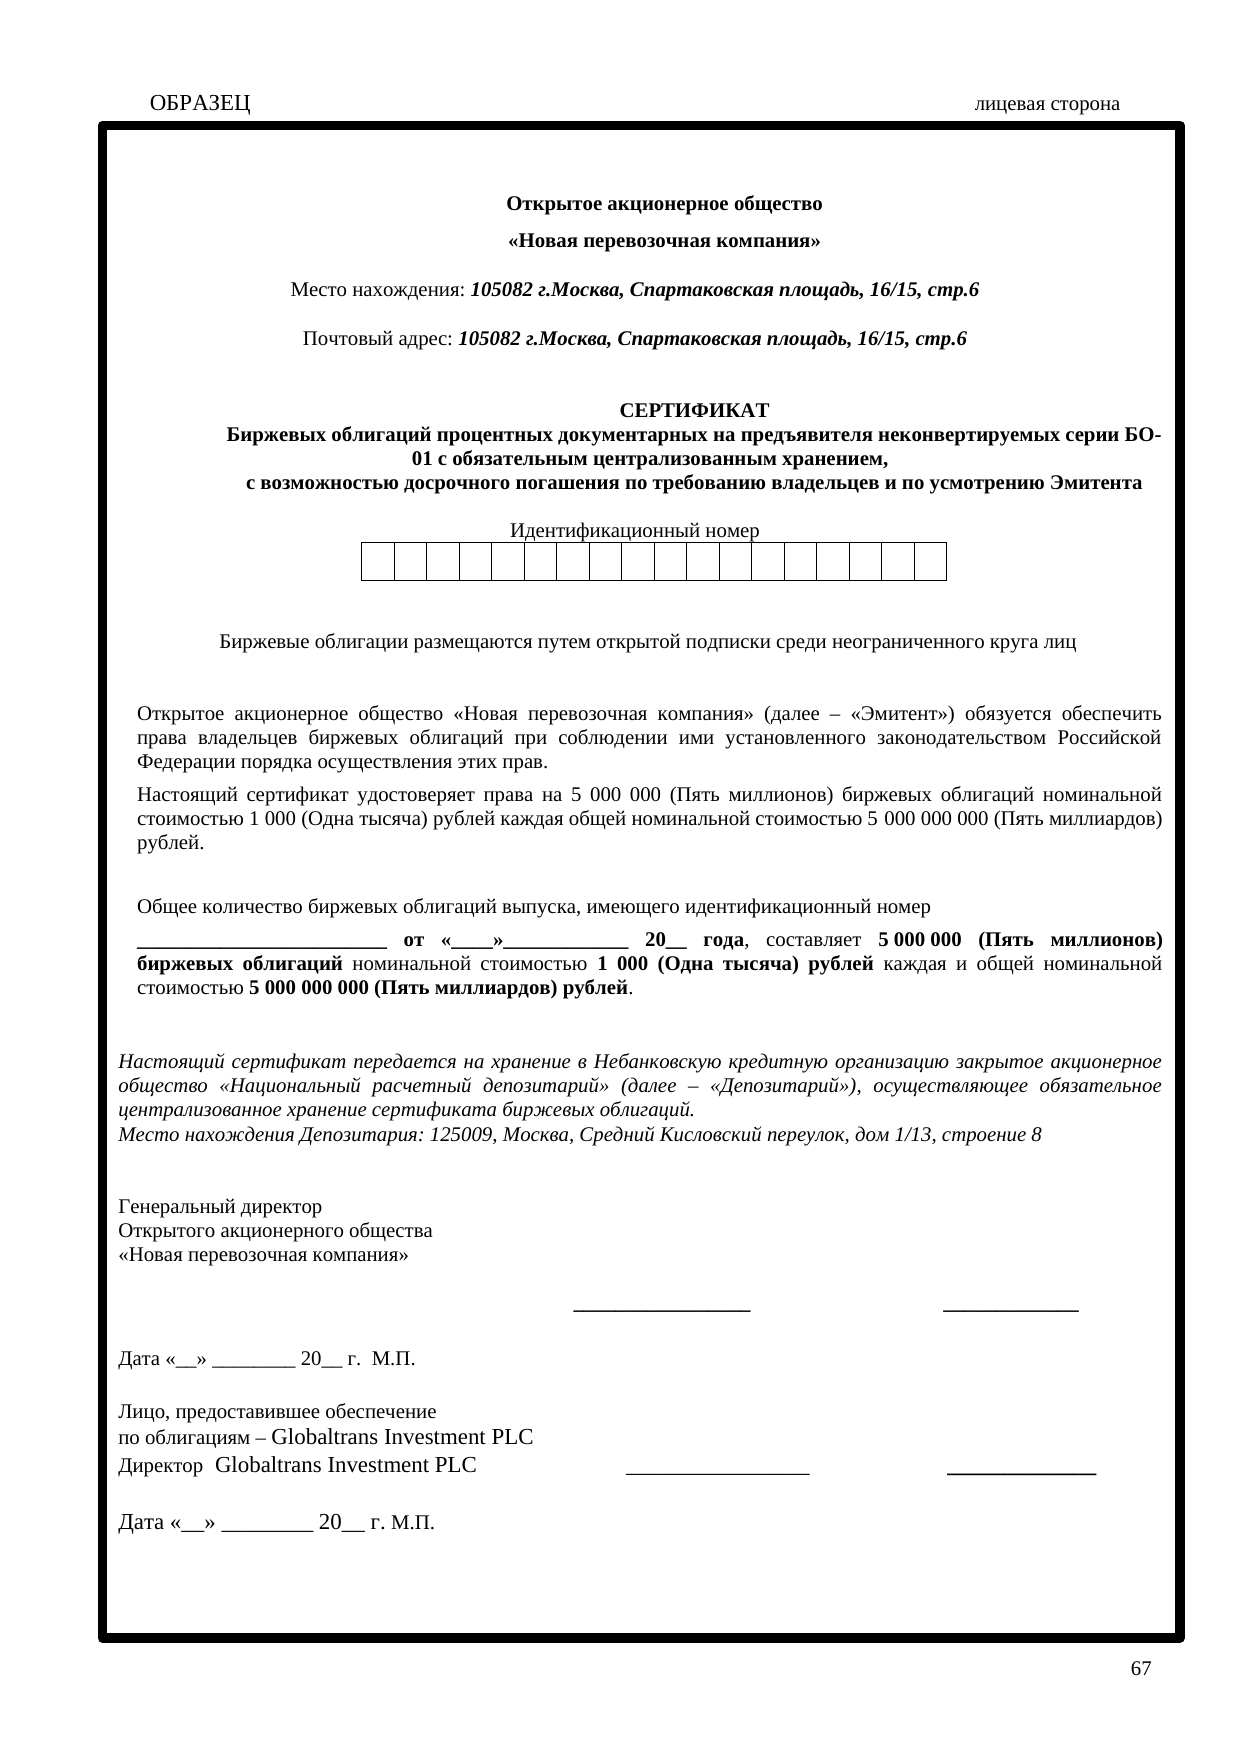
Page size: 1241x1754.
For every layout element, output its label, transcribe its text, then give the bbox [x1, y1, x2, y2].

text Место нахождения: 105082 г.Москва, Спартаковская площадь, 16/15, стр.6 [118, 277, 1152, 301]
text Директор Globaltrans Investment PLC ________________ _____________ [118, 1451, 1152, 1478]
text Настоящий сертификат удостоверяет права на 5 000 000 (Пять миллионов) биржевых облигаций номинальной стоимостью 1 000 (Одна тысяча) рублей каждая общей номинальной стоимостью 5 000 000 000 (Пять миллиардов) рублей. [137, 782, 1163, 854]
subtitle Открытое акционерное общество [118, 191, 1152, 215]
table_header [817, 543, 849, 580]
table_header [785, 543, 816, 580]
subtitle «Новая перевозочная компания» [118, 227, 1152, 252]
text Лицо, предоставившее обеспечение [118, 1399, 1152, 1423]
text Открытое акционерное общество «Новая перевозочная компания» (далее – «Эмитент») обязуется обеспечить права владельцев биржевых облигаций при соблюдении ими установленного законодательством Российской Федерации порядка осуществления этих прав. [137, 701, 1163, 773]
text с возможностью досрочного погашения по требованию владельцев и по усмотрению Эмитента [137, 470, 1163, 494]
text Общее количество биржевых облигаций выпуска, имеющего идентификационный номер [137, 894, 1163, 918]
text Настоящий сертификат передается на хранение в Небанковскую кредитную организацию закрытое акционерное общество «Национальный расчетный депозитарий» (далее – «Депозитарий»), осуществляющее обязательное централизованное хранение сертификата биржевых облигаций. [118, 1049, 1163, 1121]
text Генеральный директор [118, 1194, 1152, 1218]
table_header [492, 543, 524, 580]
text СЕРТИФИКАТ [137, 398, 1163, 422]
table_header [525, 543, 556, 580]
text _________________ _____________ [568, 1290, 1152, 1314]
text Дата «__» ________ 20__ г. М.П. [118, 1508, 1152, 1534]
table_header [590, 543, 621, 580]
table_header [687, 543, 719, 580]
text Дата «__» ________ 20__ г. М.П. [118, 1346, 1163, 1370]
table_header [882, 543, 914, 580]
text Место нахождения Депозитария: 125009, Москва, Cредний Кисловский переулок, дом 1/13, строение 8 [118, 1121, 1163, 1146]
text Открытого акционерного общества [118, 1218, 1152, 1242]
table_header [557, 543, 589, 580]
table_header [752, 543, 784, 580]
table_header [622, 543, 654, 580]
table_header [362, 543, 394, 580]
table_header [915, 543, 946, 580]
text Идентификационный номер [118, 518, 1152, 542]
table_header [720, 543, 751, 580]
table_header [427, 543, 459, 580]
text ОБРАЗЕЦ лицевая сторона [118, 89, 1152, 115]
text Биржевые облигации размещаются путем открытой подписки среди неограниченного круга лиц [133, 629, 1163, 653]
text Почтовый адрес: 105082 г.Москва, Спартаковская площадь, 16/15, стр.6 [118, 326, 1152, 350]
table_header [395, 543, 426, 580]
table_header [460, 543, 491, 580]
text ________________________ от «____»____________ 20__ года, составляет 5 000 000 (Пять миллионов) биржевых облигаций номинальной стоимостью 1 000 (Одна тысяча) рублей каждая и общей номинальной стоимостью 5 000 000 000 (Пять миллиардов) рублей. [137, 927, 1163, 999]
text «Новая перевозочная компания» [118, 1242, 1152, 1266]
table_header [850, 543, 881, 580]
text Биржевых облигаций процентных документарных на предъявителя неконвертируемых серии БО-01 с обязательным централизованным хранением, [137, 422, 1163, 470]
table_header [655, 543, 686, 580]
text по облигациям – Globaltrans Investment PLC [118, 1423, 1152, 1449]
